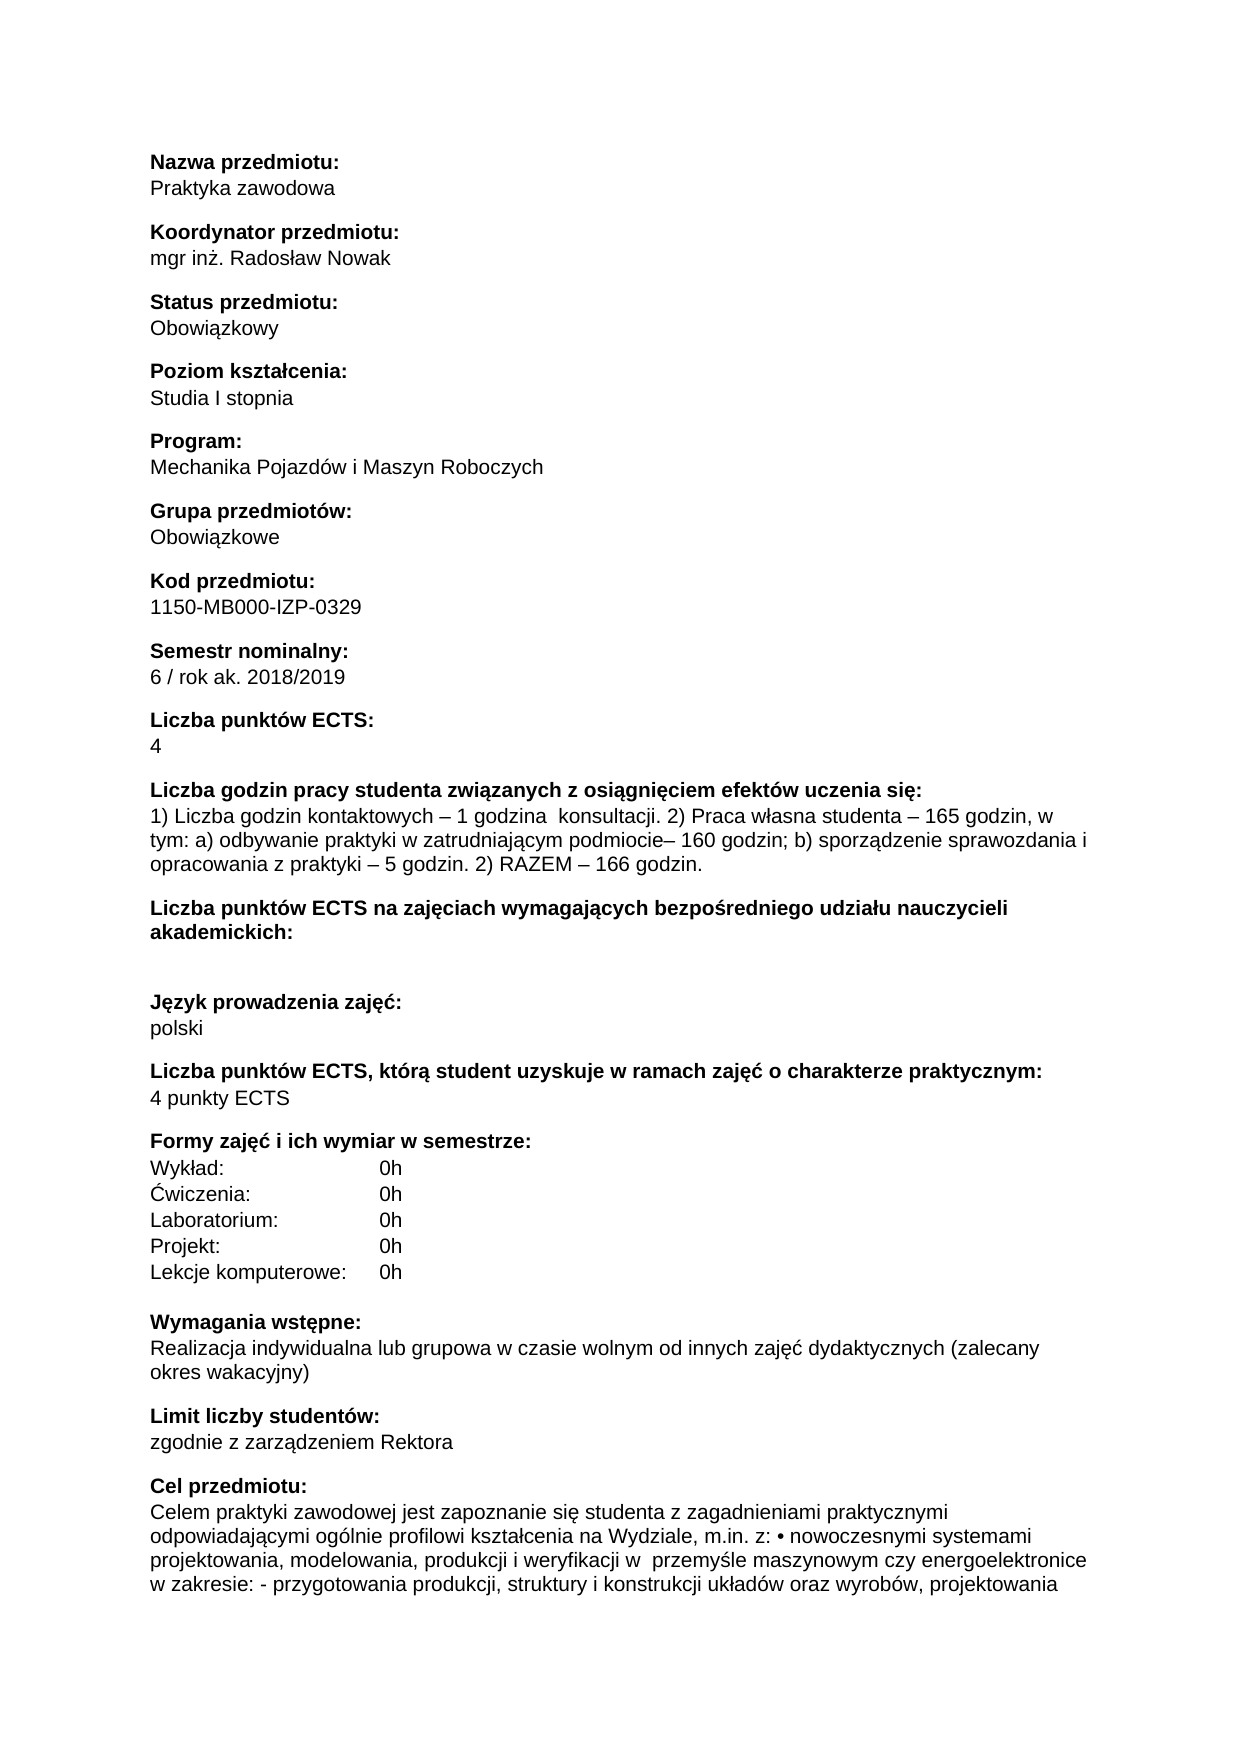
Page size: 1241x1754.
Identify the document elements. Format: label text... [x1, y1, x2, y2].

text zgodnie z zarządzeniem Rektora [150, 1430, 1090, 1454]
text 1150-MB000-IZP-0329 [150, 595, 1090, 619]
table_header Wykład: [140, 1156, 367, 1180]
text Liczba punktów ECTS, którą student uzyskuje w ramach zajęć o charakterze praktycznym: [150, 1059, 1090, 1083]
text Kod przedmiotu: [150, 569, 1090, 593]
text Koordynator przedmiotu: [150, 220, 1090, 244]
table_cell 0h [369, 1206, 597, 1232]
text polski [150, 1016, 1090, 1039]
text Grupa przedmiotów: [150, 499, 1090, 523]
text Program: [150, 429, 1090, 453]
text 1) Liczba godzin kontaktowych – 1 godzina konsultacji. 2) Praca własna studenta – 165 godzin, w tym: a) odbywanie praktyki w zatrudniającym podmiocie– 160 godzin; b) sporządzenie sprawozdania i opracowania z praktyki – 5 godzin. 2) RAZEM – 166 godzin. [150, 804, 1090, 876]
text Wymagania wstępne: [150, 1310, 1090, 1334]
table_cell Projekt: [140, 1234, 367, 1258]
table_cell 0h [369, 1232, 597, 1258]
table_cell 0h [369, 1258, 597, 1284]
text 4 [150, 734, 1090, 758]
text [150, 1499, 1090, 1595]
text Liczba punktów ECTS: [150, 708, 1090, 732]
text Nazwa przedmiotu: [150, 150, 1090, 174]
text Cel przedmiotu: [150, 1473, 1090, 1497]
text Obowiązkowy [150, 316, 1090, 339]
table_cell Laboratorium: [140, 1208, 367, 1232]
text 6 / rok ak. 2018/2019 [150, 664, 1090, 688]
table_cell 0h [369, 1180, 597, 1206]
text 4 punkty ECTS [150, 1085, 1090, 1109]
text Liczba godzin pracy studenta związanych z osiągnięciem efektów uczenia się: [150, 778, 1090, 802]
text Poziom kształcenia: [150, 359, 1090, 383]
text Liczba punktów ECTS na zajęciach wymagających bezpośredniego udziału nauczycieli akademickich: [150, 896, 1090, 944]
text Język prowadzenia zajęć: [150, 989, 1090, 1013]
text Semestr nominalny: [150, 638, 1090, 662]
text Realizacja indywidualna lub grupowa w czasie wolnym od innych zajęć dydaktycznych (zalecany okres wakacyjny) [150, 1336, 1090, 1384]
text Formy zajęć i ich wymiar w semestrze: [150, 1129, 1090, 1153]
text mgr inż. Radosław Nowak [150, 246, 1090, 270]
table_cell Lekcje komputerowe: [140, 1260, 367, 1284]
text Status przedmiotu: [150, 289, 1090, 313]
table_cell Ćwiczenia: [140, 1182, 367, 1206]
text Obowiązkowe [150, 525, 1090, 549]
table_header 0h [369, 1156, 597, 1180]
text Praktyka zawodowa [150, 176, 1090, 200]
text Mechanika Pojazdów i Maszyn Roboczych [150, 455, 1090, 479]
text Studia I stopnia [150, 385, 1090, 409]
text Limit liczby studentów: [150, 1404, 1090, 1428]
